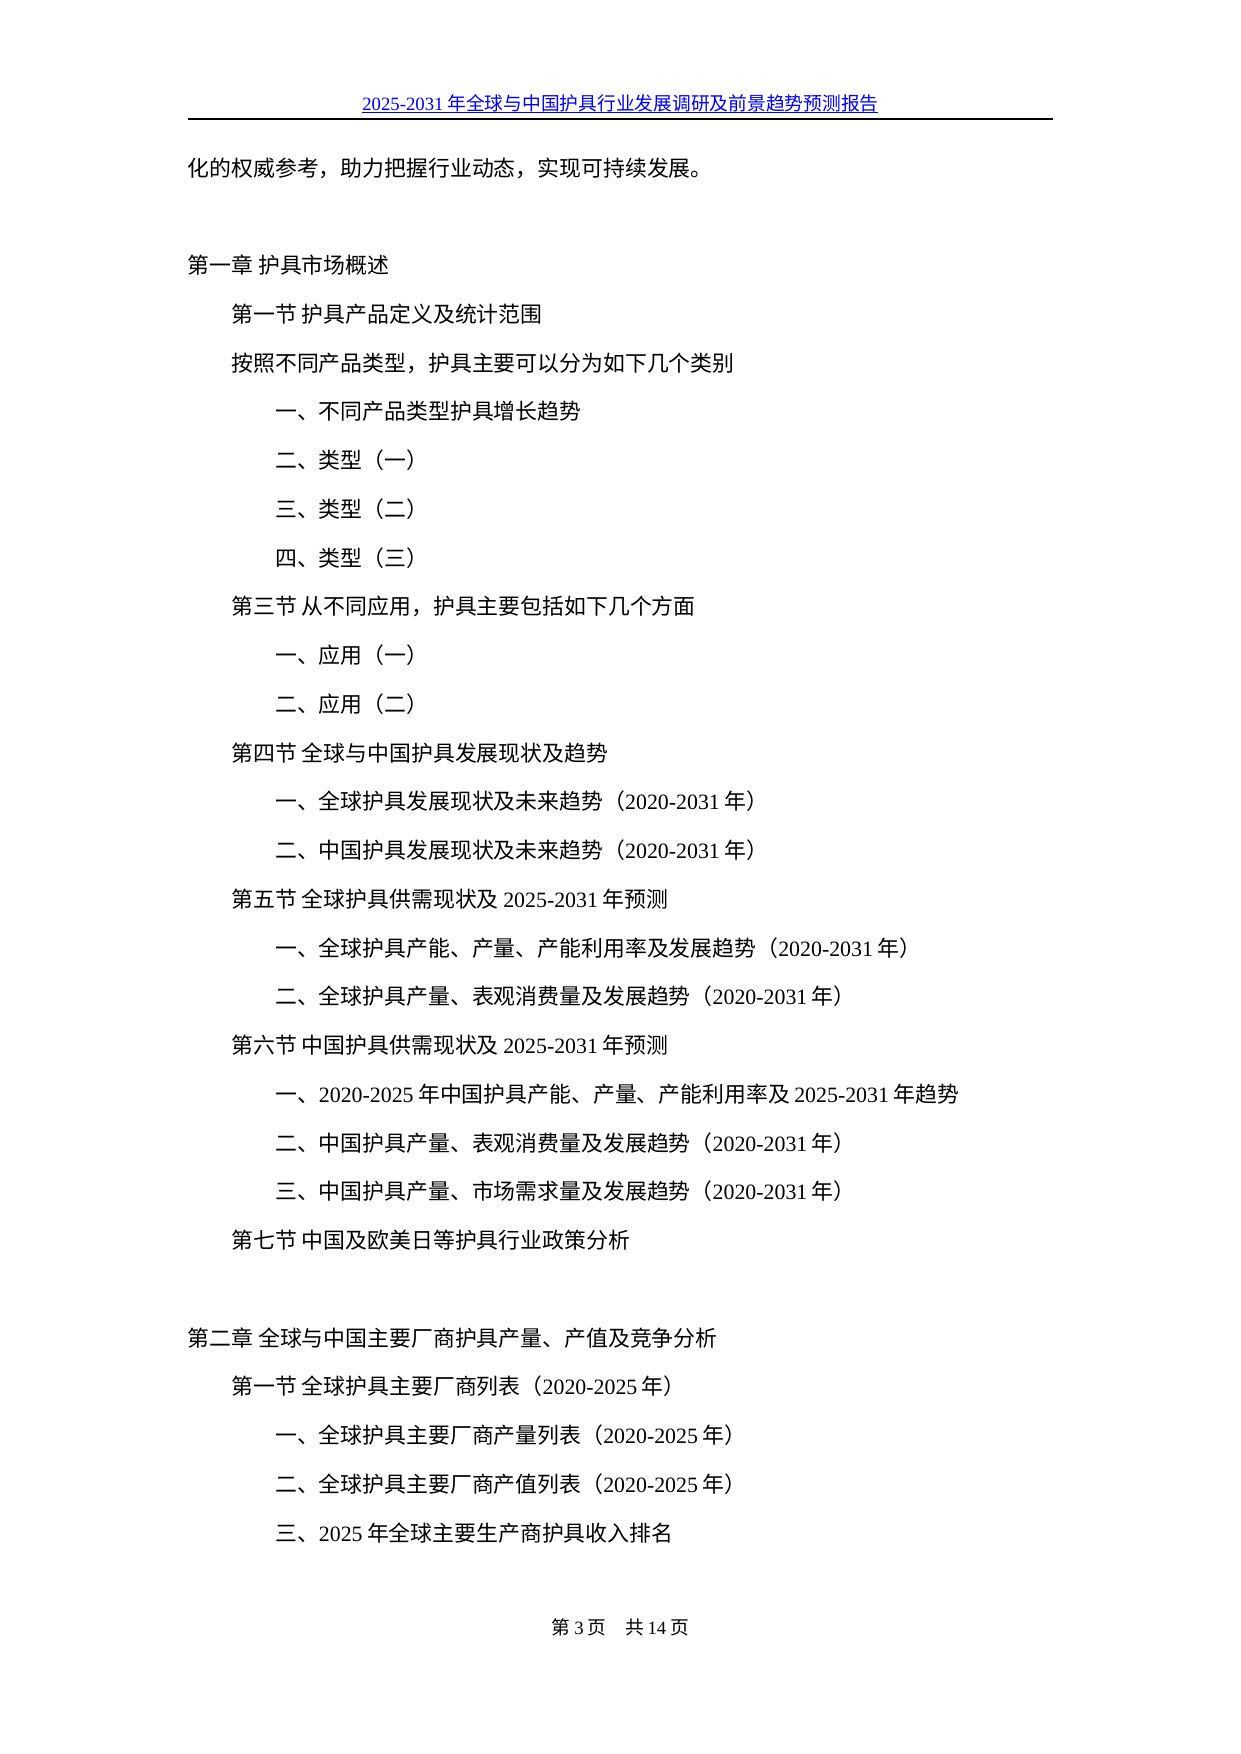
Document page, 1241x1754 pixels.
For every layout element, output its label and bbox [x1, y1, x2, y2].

text [187, 150, 1053, 1548]
